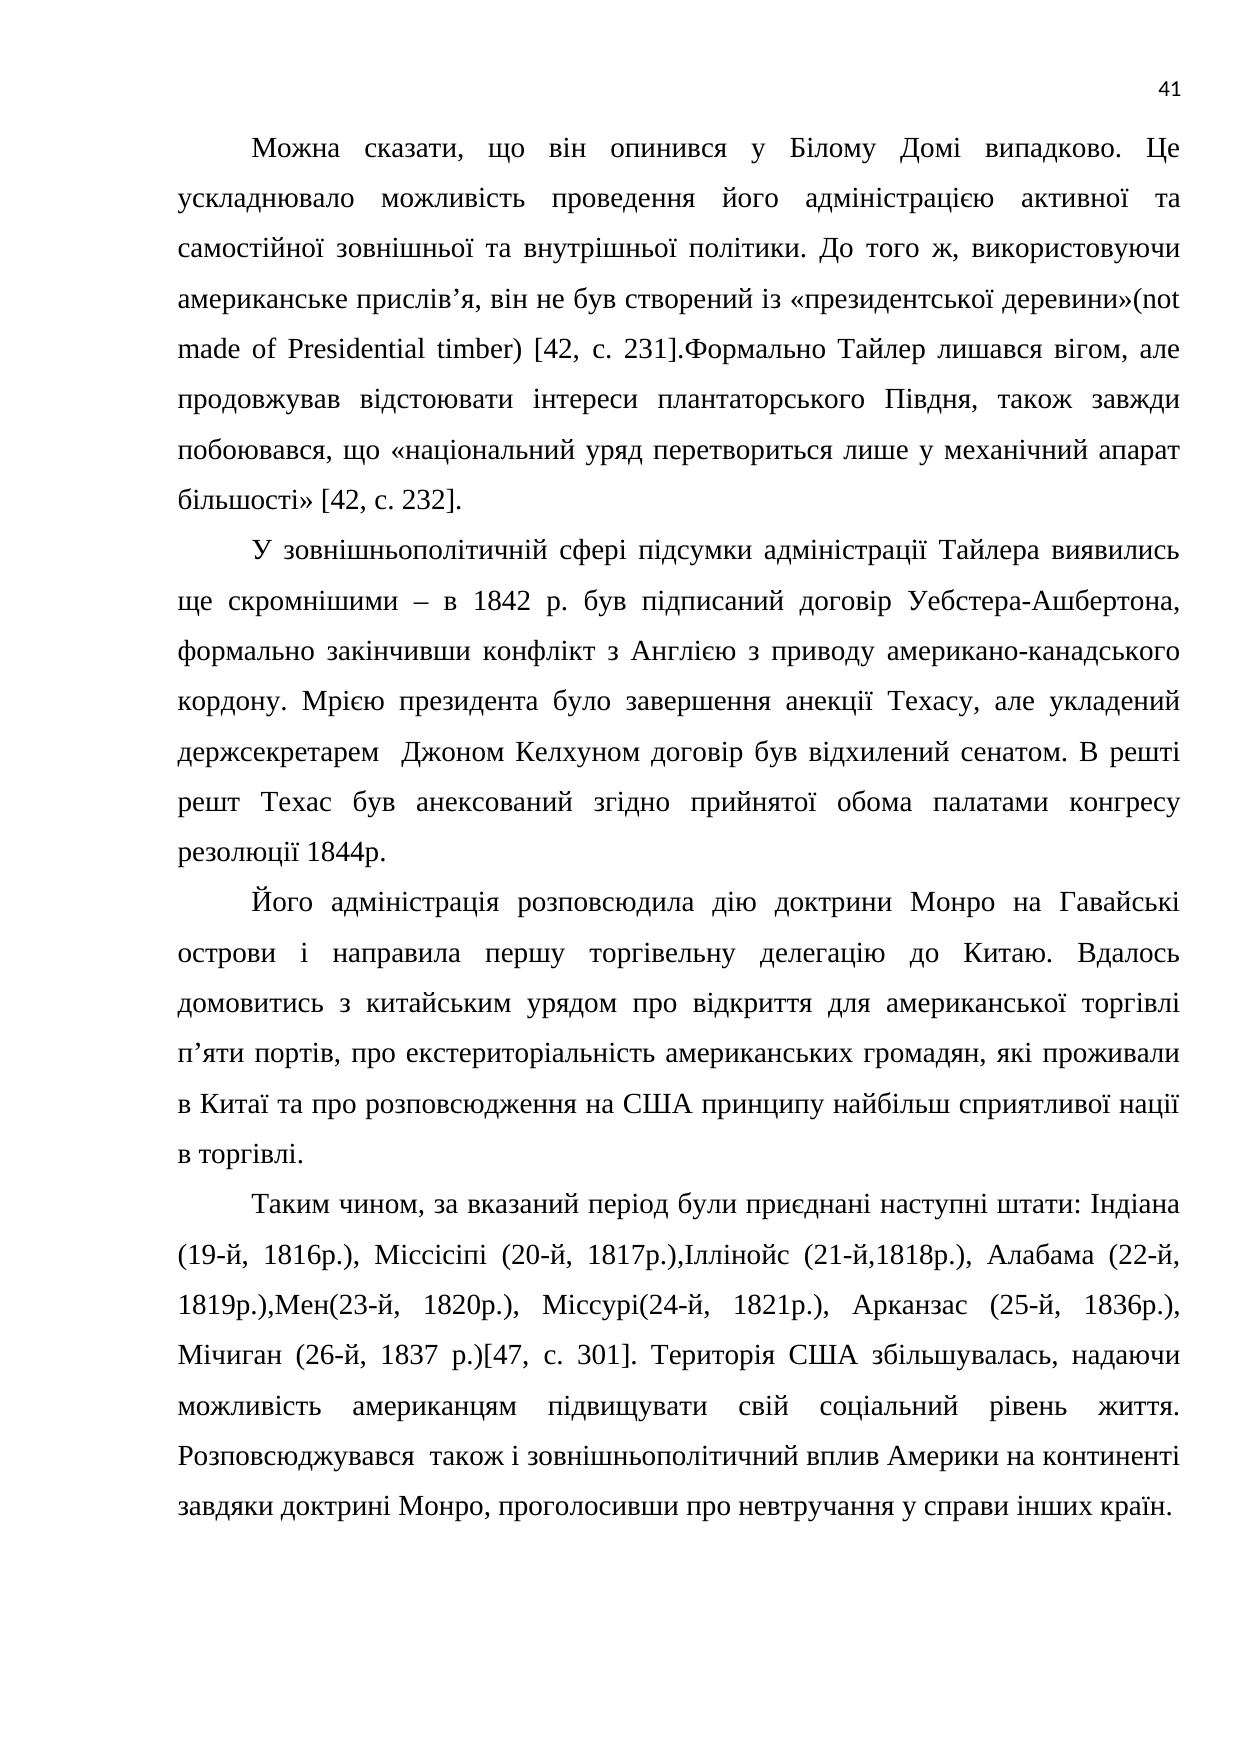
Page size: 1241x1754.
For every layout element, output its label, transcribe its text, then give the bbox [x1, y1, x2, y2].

text Можна сказати, що він опинився у Білому Домі випадково. Це ускладнювало можливість проведення його адміністрацією активної та самостійної зовнішньої та внутрішньої політики. До того ж, використовуючи американське прислів’я, він не був створений із «президентської деревини»(not made of Presidential timber) [42, c. 231].Формально Тайлер лишався вігом, але продовжував відстоювати інтереси плантаторського Півдня, також завжди побоювався, що «національний уряд перетвориться лише у механічний апарат більшості» [42, c. 232]. [177, 130, 1181, 516]
text У зовнішньополітичній сфері підсумки адміністрації Тайлера виявились ще скромнішими – в 1842 р. був підписаний договір Уебстера-Ашбертона, формально закінчивши конфлікт з Англією з приводу американо-канадського кордону. Мрією президента було завершення анекції Техасу, але укладений держсекретарем Джоном Келхуном договір був відхилений сенатом. В решті решт Техас був анексований згідно прийнятої обома палатами конгресу резолюції 1844р. [177, 532, 1181, 868]
text Таким чином, за вказаний період були приєднані наступні штати: Індіана (19-й, 1816р.), Міссісіпі (20-й, 1817р.),Іллінойс (21-й,1818р.), Алабама (22-й, 1819р.),Мен(23-й, 1820р.), Міссурі(24-й, 1821р.), Арканзас (25-й, 1836р.), Мічиган (26-й, 1837 р.)[47, c. 301]. Територія США збільшувалась, надаючи можливість американцям підвищувати свій соціальний рівень життя. Розповсюджувався також і зовнішньополітичний вплив Америки на континенті завдяки доктрині Монро, проголосивши про невтручання у справи інших країн. [177, 1186, 1181, 1522]
text Його адміністрація розповсюдила дію доктрини Монро на Гавайські острови і направила першу торгівельну делегацію до Китаю. Вдалось домовитись з китайським урядом про відкриття для американської торгівлі п’яти портів, про екстериторіальність американських громадян, які проживали в Китаї та про розповсюдження на США принципу найбільш сприятливої нації в торгівлі. [177, 884, 1181, 1170]
